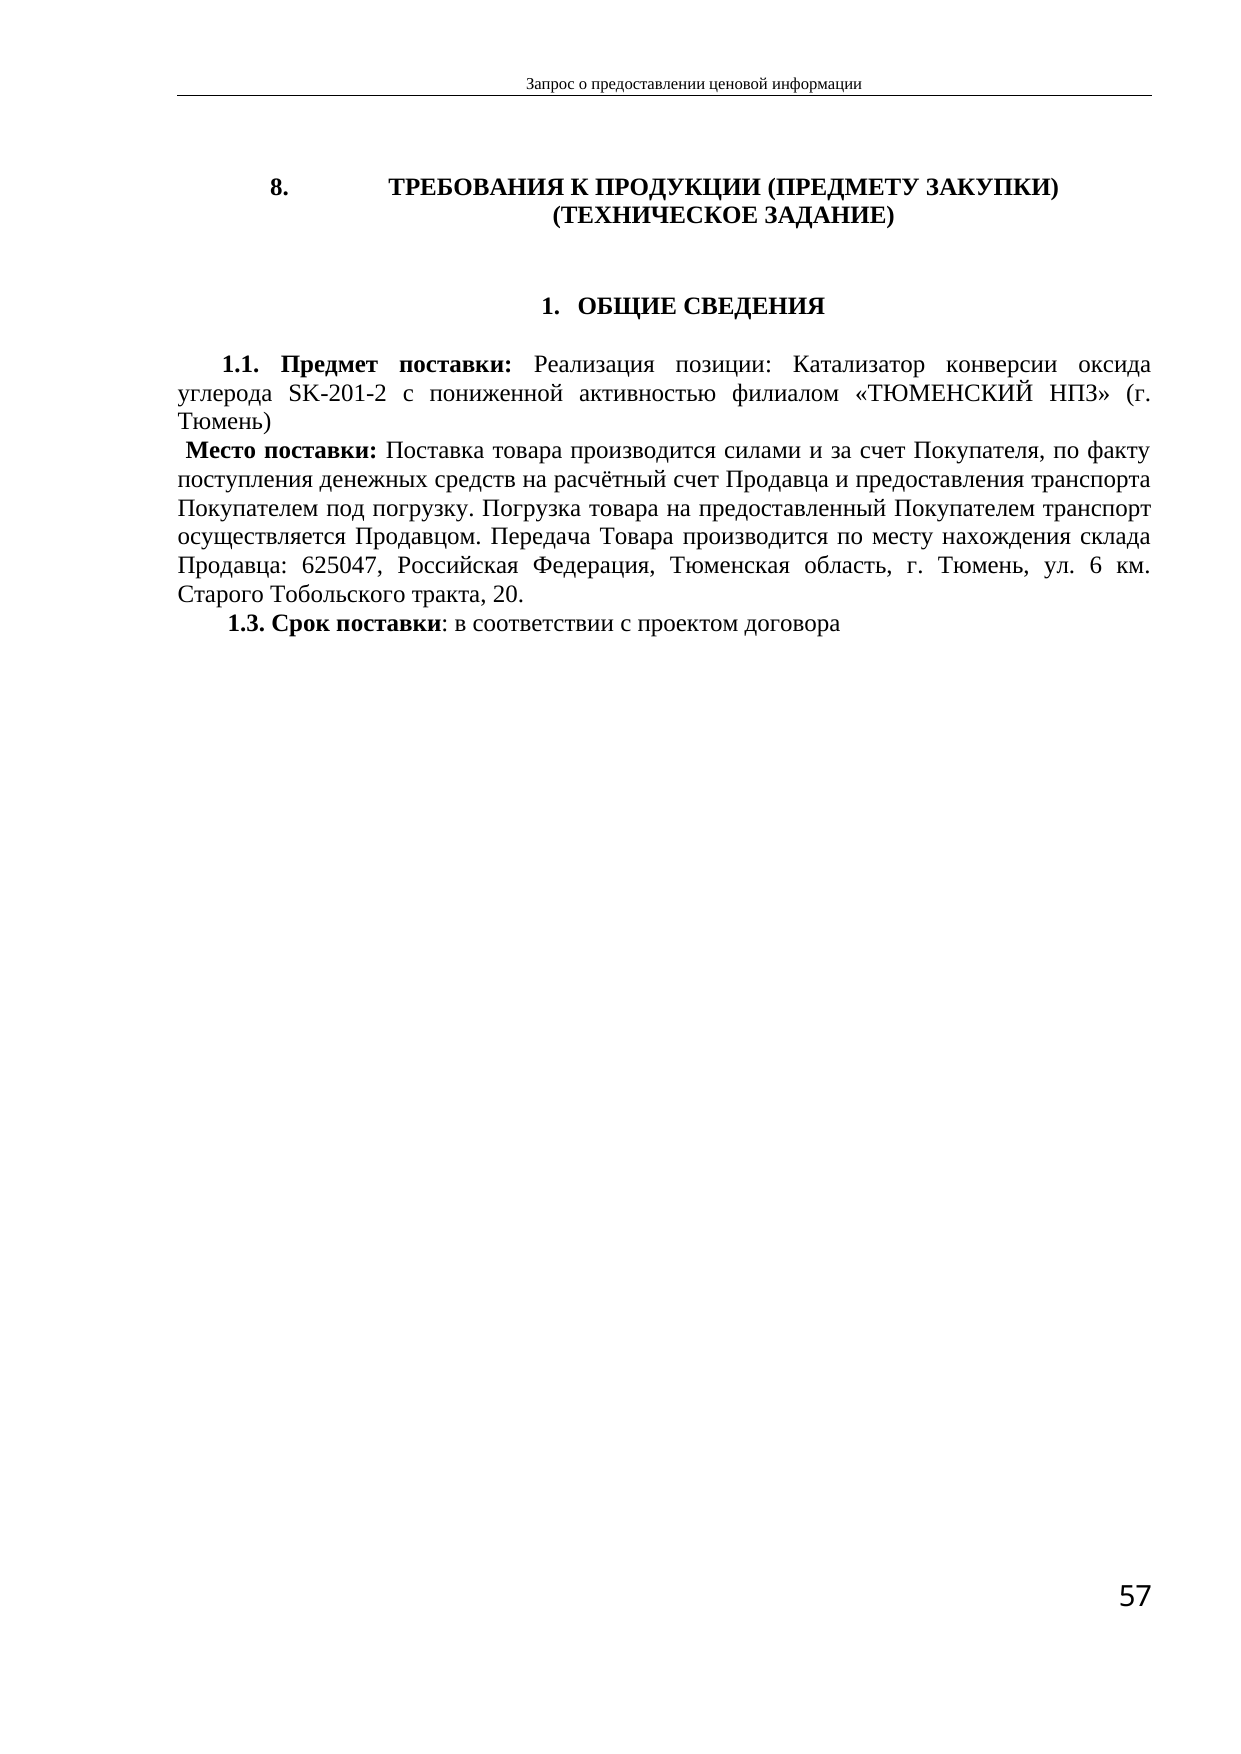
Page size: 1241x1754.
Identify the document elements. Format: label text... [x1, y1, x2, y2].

list ОБЩИЕ СВЕДЕНИЯ [215, 291, 1152, 320]
text (ТЕХНИЧЕСКОЕ ЗАДАНИЕ) [295, 201, 1152, 229]
list ТРЕБОВАНИЯ К ПРОДУКЦИИ (ПРЕДМЕТУ ЗАКУПКИ) [177, 172, 1152, 201]
list Предмет поставки: Реализация позиции: Катализатор конверсии оксида углерода SK-201-2 с пониженной активностью филиалом «ТЮМЕНСКИЙ НПЗ» (г. Тюмень) [177, 349, 1152, 435]
text Место поставки: Поставка товара производится силами и за счет Покупателя, по факту поступления денежных средств на расчётный счет Продавца и предоставления транспорта Покупателем под погрузку. Погрузка товара на предоставленный Покупателем транспорт осуществляется Продавцом. Передача Товара производится по месту нахождения склада Продавца: 625047, Российская Федерация, Тюменская область, г. Тюмень, ул. 6 км. Старого Тобольского тракта, 20. [177, 435, 1152, 608]
text 1.3. Срок поставки: в соответствии с проектом договора [177, 608, 1152, 636]
